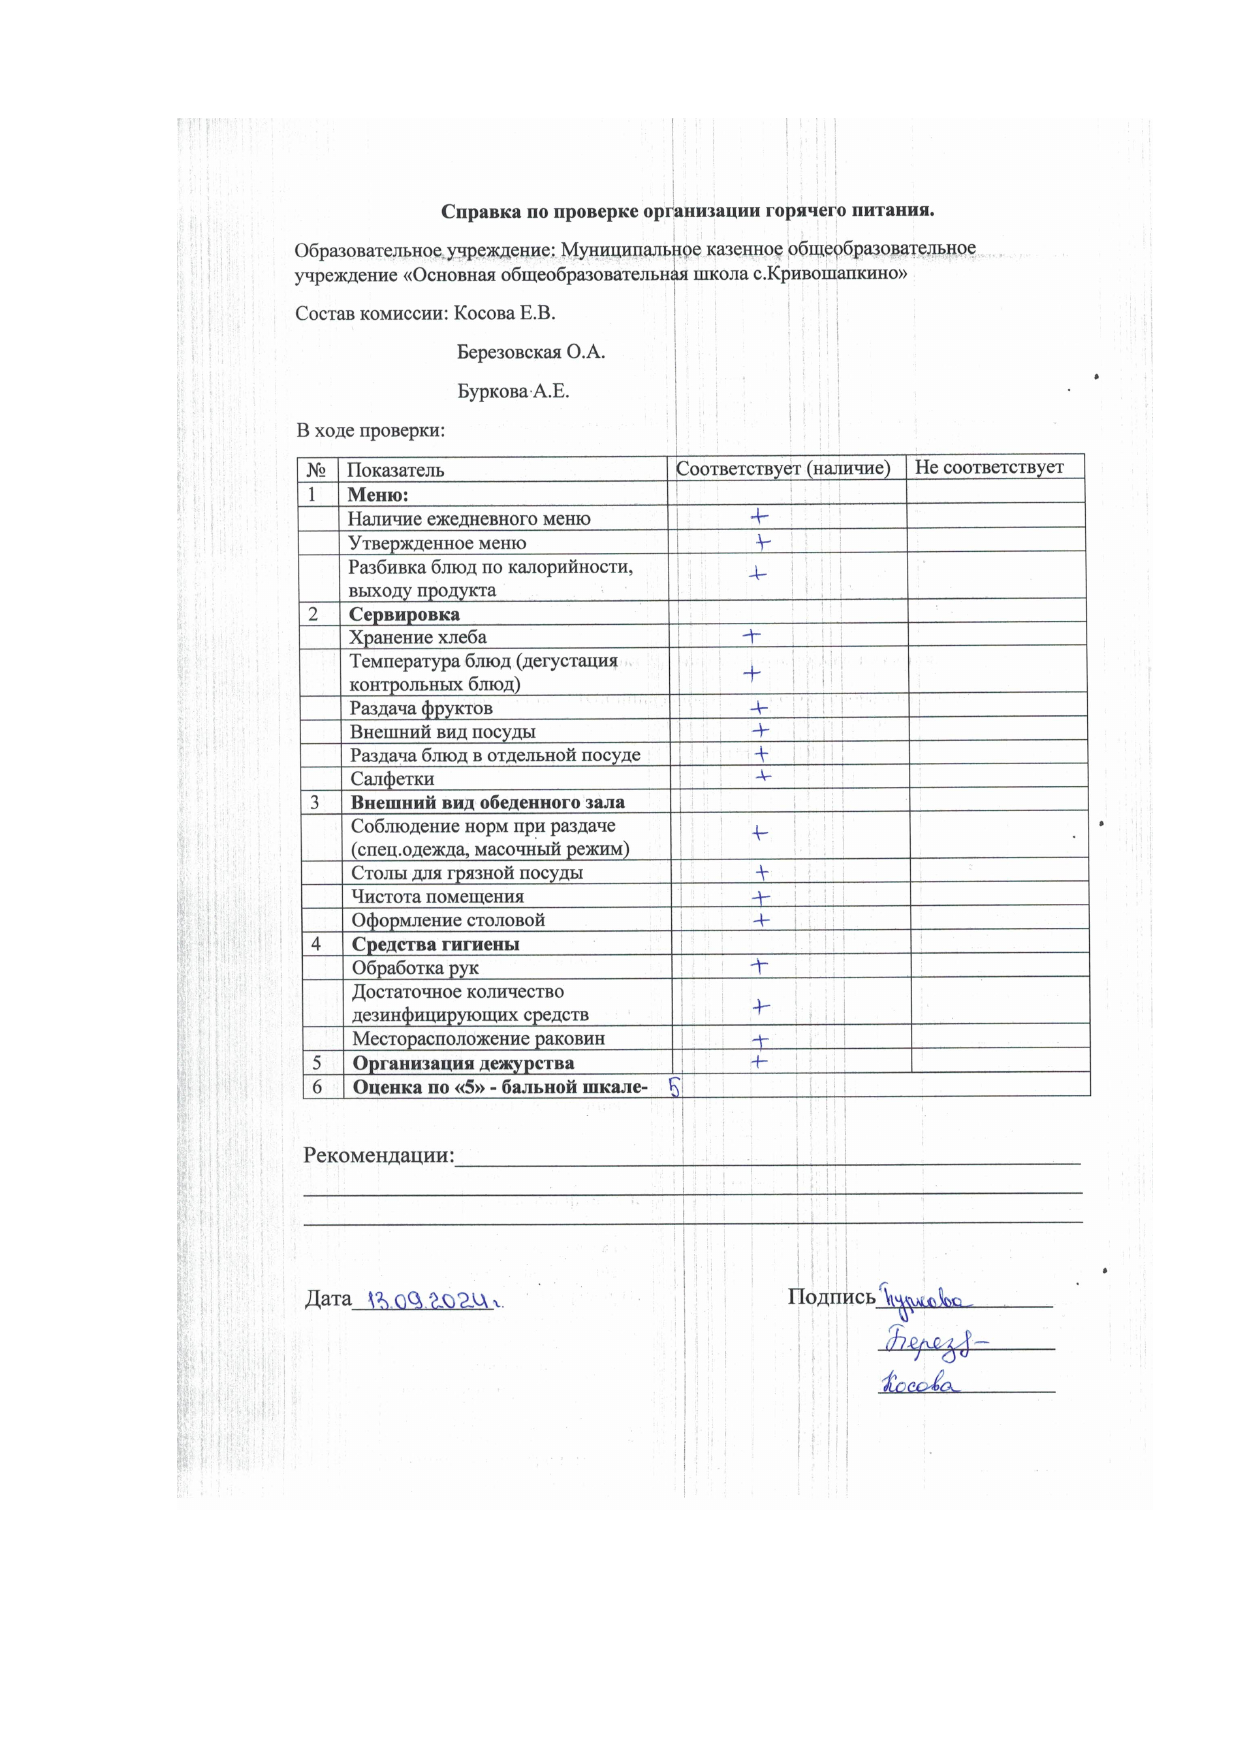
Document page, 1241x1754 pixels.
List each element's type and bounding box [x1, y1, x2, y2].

picture [177, 118, 1153, 1510]
